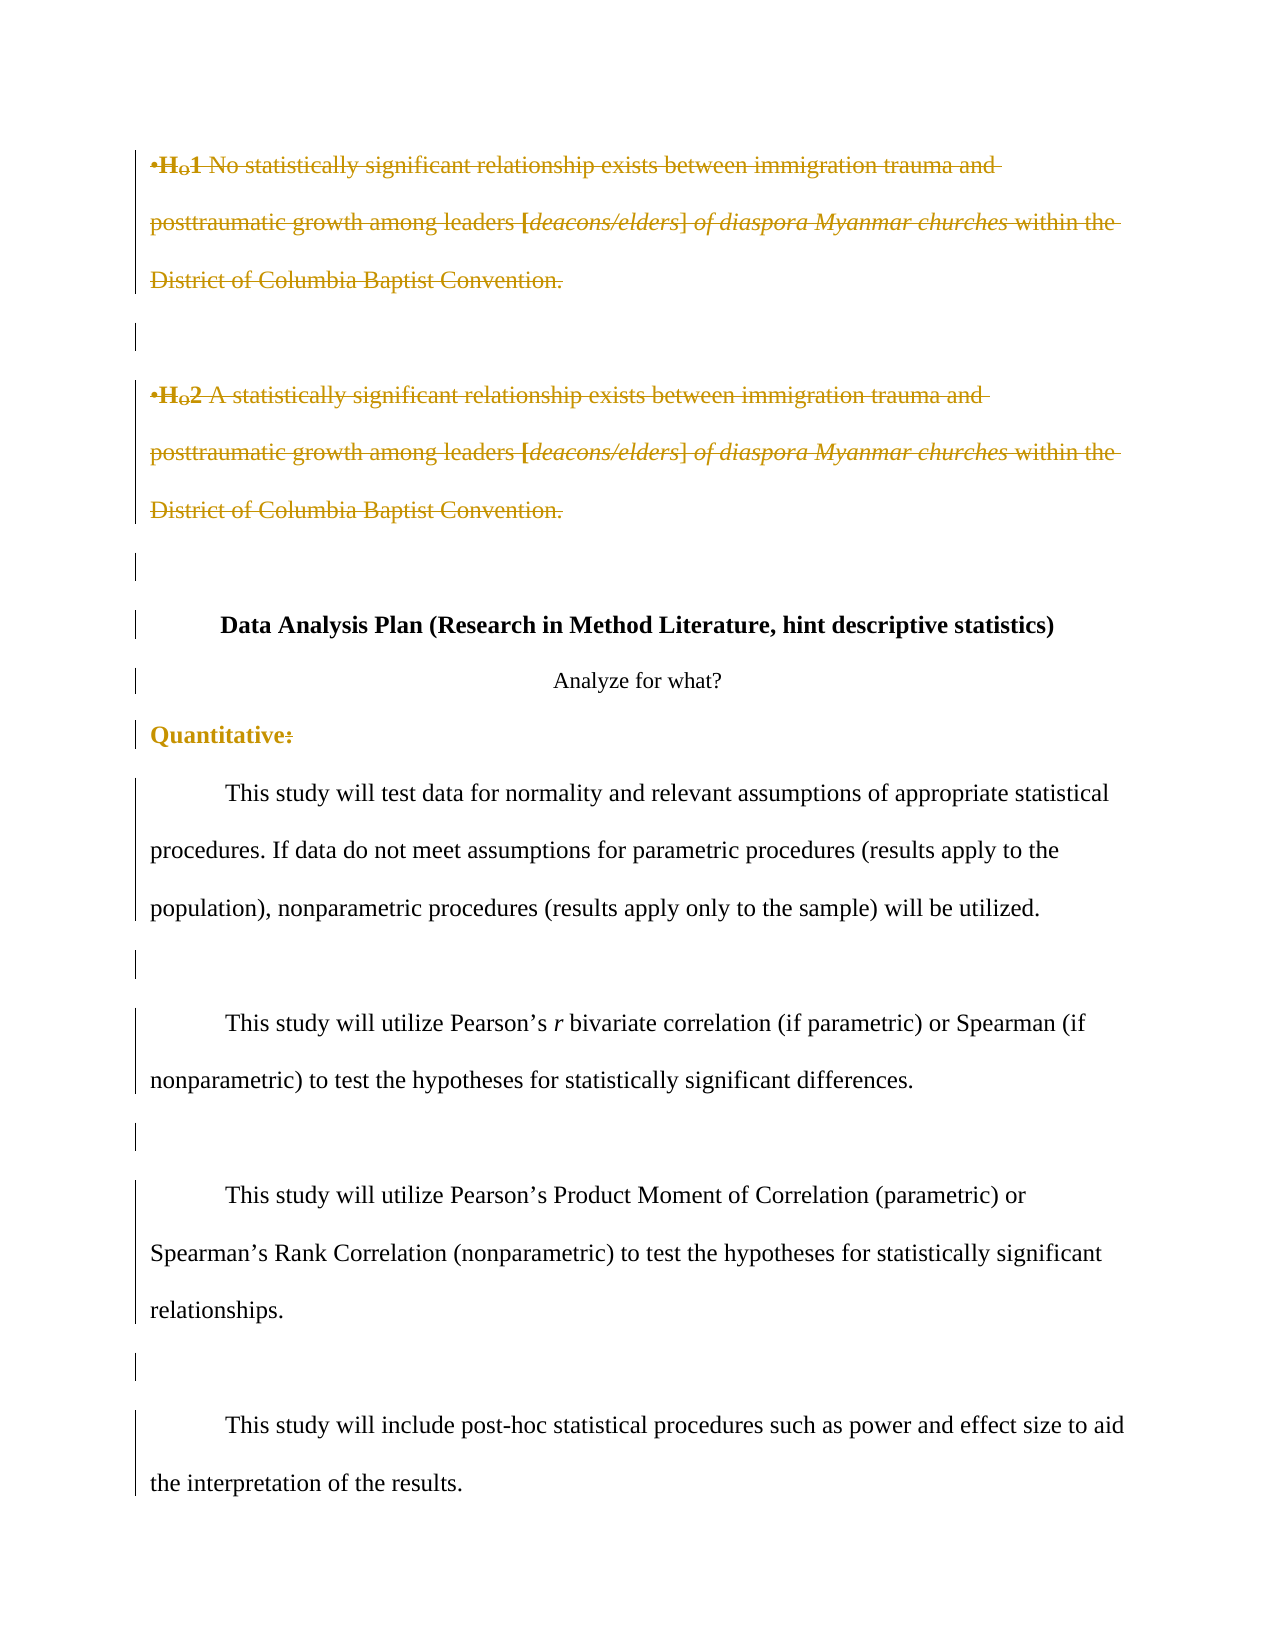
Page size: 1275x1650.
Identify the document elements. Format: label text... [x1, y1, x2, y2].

text Analyze for what? [150, 667, 1125, 694]
text This study will utilize Pearson’s Product Moment of Correlation (parametric) or Spearman’s Rank Correlation (nonparametric) to test the hypotheses for statistically significant relationships. [150, 1180, 1125, 1324]
text This study will test data for normality and relevant assumptions of appropriate statistical procedures. If data do not meet assumptions for parametric procedures (results apply to the population), nonparametric procedures (results apply only to the sample) will be utilized. [150, 778, 1125, 921]
subtitle Data Analysis Plan (Research in Method Literature, hint descriptive statistics) [150, 610, 1125, 639]
text This study will utilize Pearson’s r bivariate correlation (if parametric) or Spearman (if nonparametric) to test the hypotheses for statistically significant differences. [150, 1008, 1125, 1094]
text This study will include post-hoc statistical procedures such as power and effect size to aid the interpretation of the results. [150, 1410, 1125, 1496]
subtitle Quantitative [150, 720, 1125, 749]
